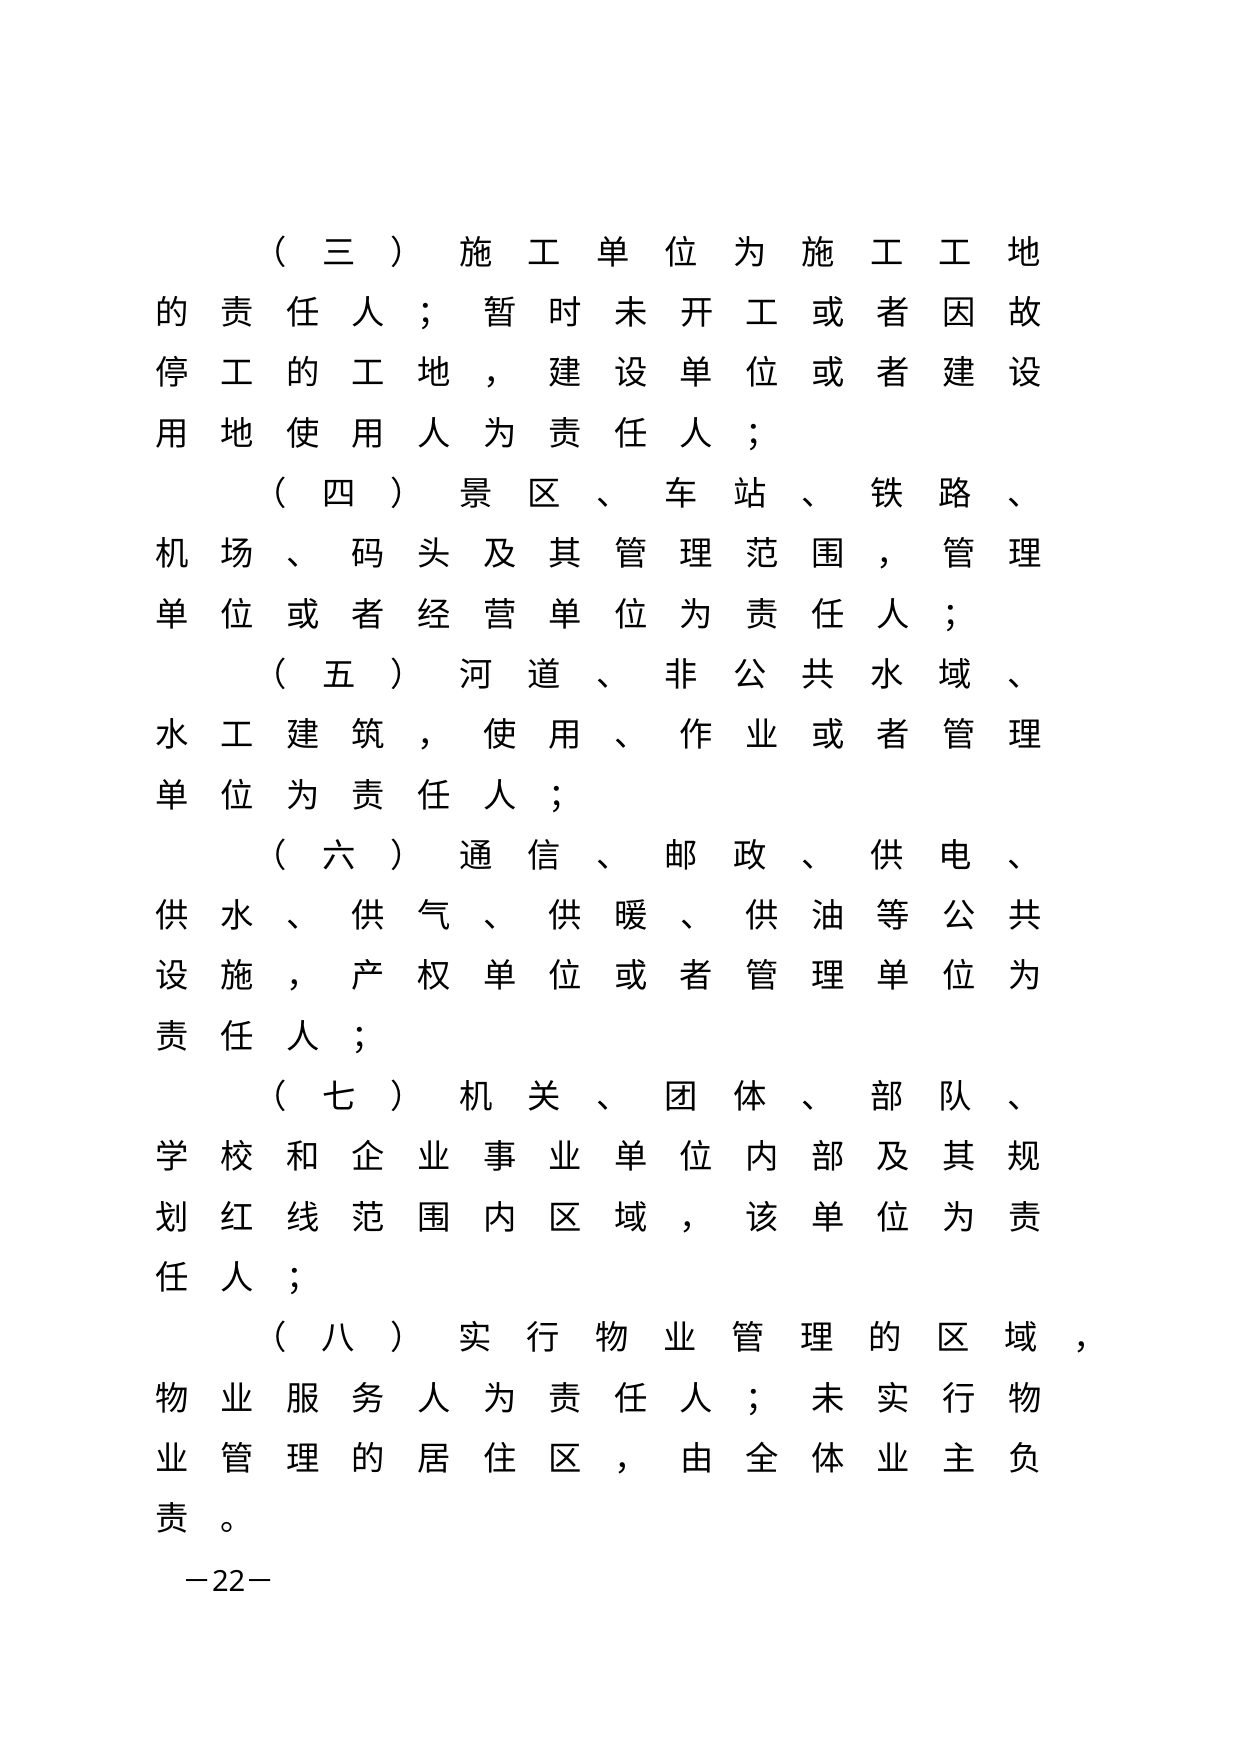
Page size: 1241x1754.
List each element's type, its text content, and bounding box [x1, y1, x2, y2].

text （七）机关、团体、部队、学校和企业事业单位内部及其规划红线范围内区域，该单位为责任人； [155, 1064, 1073, 1305]
text （八）实行物业管理的区域，物业服务人为责任人；未实行物业管理的居住区，由全体业主负责。 [155, 1305, 1073, 1546]
text （四）景区、车站、铁路、机场、码头及其管理范围，管理单位或者经营单位为责任人； [155, 461, 1073, 642]
text （三）施工单位为施工工地的责任人；暂时未开工或者因故停工的工地，建设单位或者建设用地使用人为责任人； [155, 219, 1073, 461]
text （六）通信、邮政、供电、供水、供气、供暖、供油等公共设施，产权单位或者管理单位为责任人； [155, 823, 1073, 1064]
text （五）河道、非公共水域、水工建筑，使用、作业或者管理单位为责任人； [155, 642, 1073, 823]
